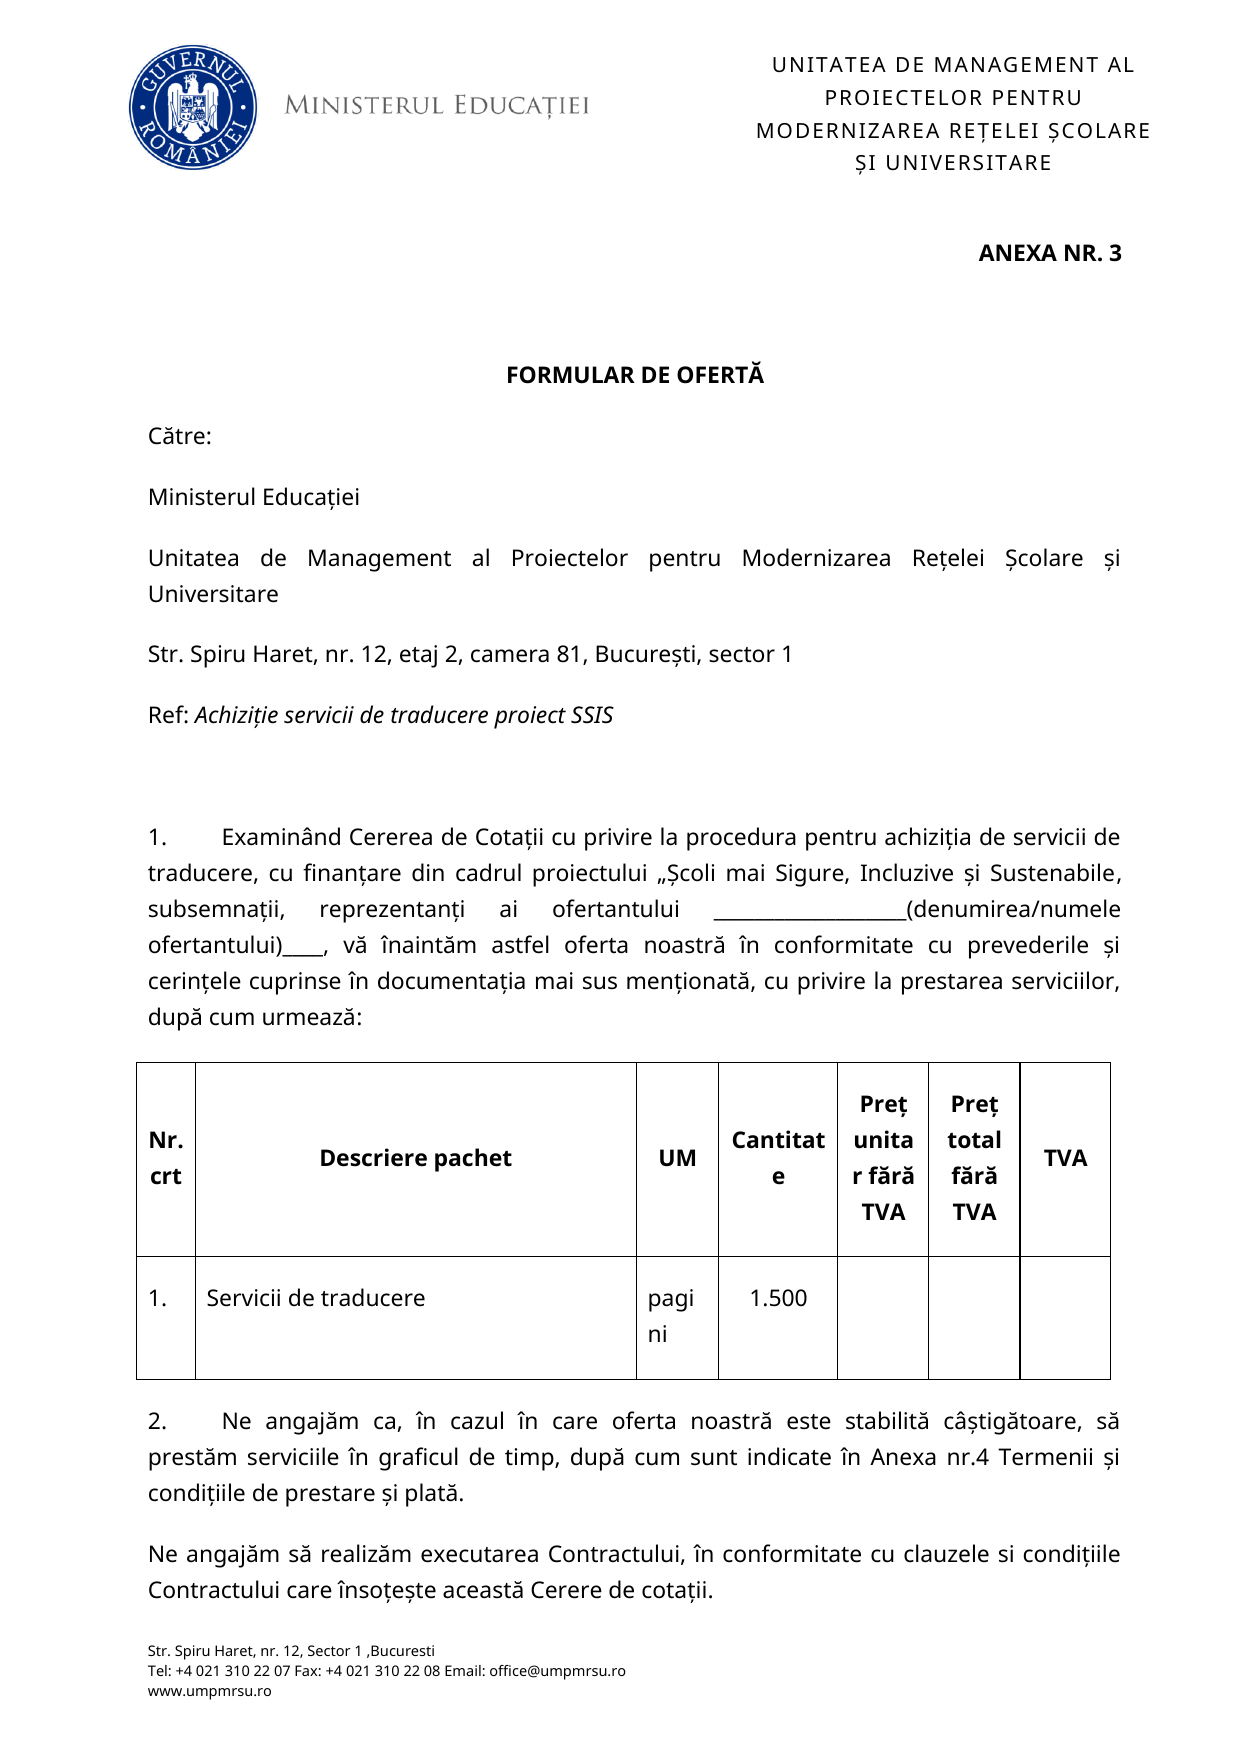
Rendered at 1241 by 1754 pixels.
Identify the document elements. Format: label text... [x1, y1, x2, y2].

table_cell [1021, 1257, 1110, 1379]
table_cell 1. [137, 1257, 195, 1379]
table_header Descriere pachet [196, 1063, 636, 1256]
table_cell [929, 1257, 1019, 1379]
text ANEXA NR. 3 [148, 237, 1122, 268]
table_cell 1.500 [719, 1257, 837, 1379]
table_cell [838, 1257, 928, 1379]
table_header UM [637, 1063, 718, 1256]
text Ministerul Educației [148, 481, 1122, 512]
text FORMULAR DE OFERTĂ [148, 359, 1122, 390]
list Ne angajăm ca, în cazul în care oferta noastră este stabilită câștigătoare, să prestăm serviciile în graficul de timp, după cum sunt indicate în Anexa nr.4 Termenii și condițiile de prestare și plată. [148, 1405, 1122, 1508]
text Ne angajăm să realizăm executarea Contractului, în conformitate cu clauzele si condițiile Contractului care însoțește această Cerere de cotații. [148, 1538, 1122, 1605]
text Către: [148, 420, 1122, 451]
picture [127, 43, 589, 171]
table_header Preț total fără TVA [929, 1063, 1019, 1256]
table_cell pagini [637, 1257, 718, 1379]
list Examinând Cererea de Cotații cu privire la procedura pentru achiziția de servicii de traducere, cu finanțare din cadrul proiectului „Școli mai Sigure, Incluzive și Sustenabile, subsemnații, reprezentanți ai ofertantului ___________________(denumirea/numele ofertantului)____, vă înaintăm astfel oferta noastră în conformitate cu prevederile și cerințele cuprinse în documentația mai sus menționată, cu privire la prestarea serviciilor, după cum urmează: [148, 821, 1122, 1032]
table_header Preț unitar fără TVA [838, 1063, 928, 1256]
text Ref: Achiziție servicii de traducere proiect SSIS [148, 699, 1122, 731]
text Unitatea de Management al Proiectelor pentru Modernizarea Rețelei Școlare și Universitare [148, 542, 1122, 609]
table_header TVA [1021, 1063, 1110, 1256]
table_cell Servicii de traducere [196, 1257, 636, 1379]
text Str. Spiru Haret, nr. 12, etaj 2, camera 81, București, sector 1 [148, 638, 1122, 670]
table_header Cantitate [719, 1063, 837, 1256]
table_header Nr. crt [137, 1063, 195, 1256]
